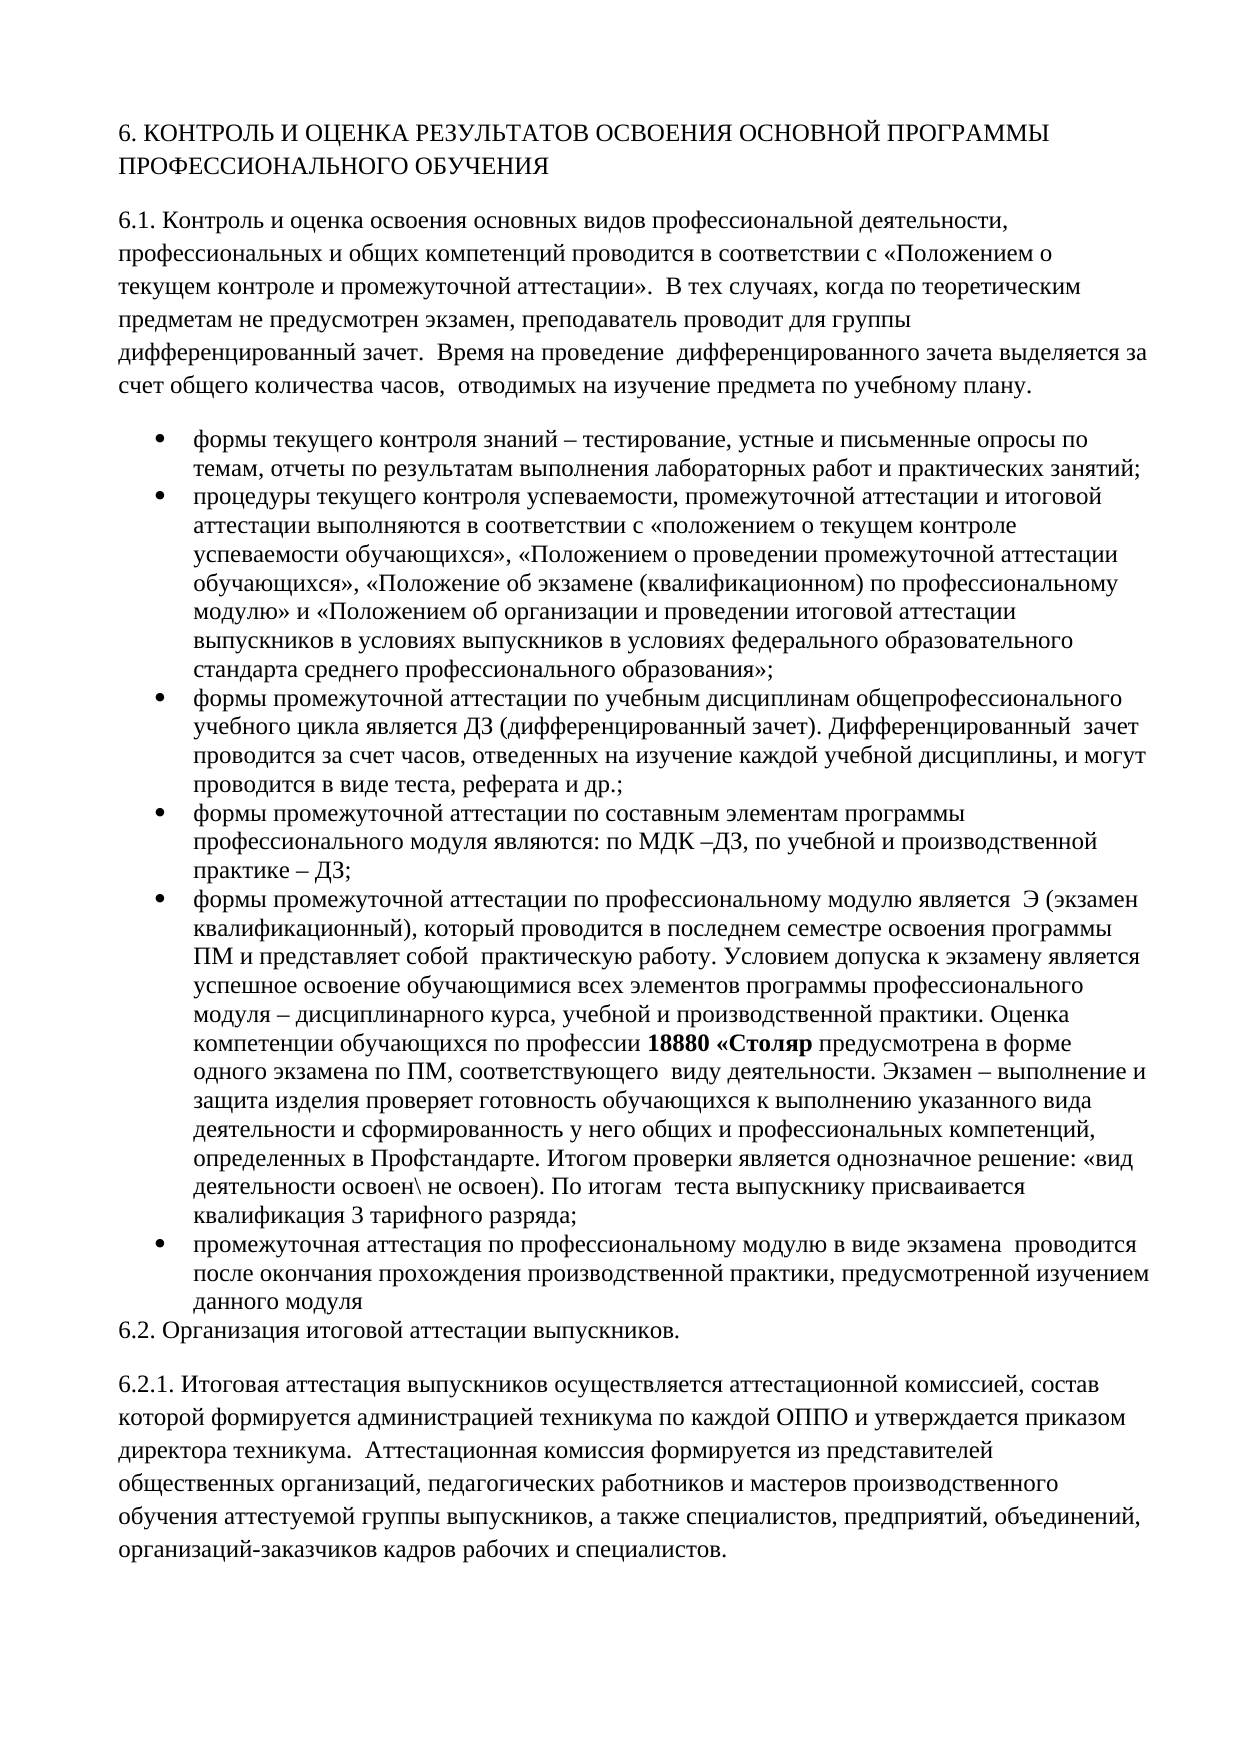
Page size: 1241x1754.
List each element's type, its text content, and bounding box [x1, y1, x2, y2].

list формы промежуточной аттестации по учебным дисциплинам общепрофессионального учебного цикла является ДЗ (дифференцированный зачет). Дифференцированный зачет проводится за счет часов, отведенных на изучение каждой учебной дисциплины, и могут проводится в виде теста, реферата и др.; [156, 683, 1152, 798]
list формы текущего контроля знаний – тестирование, устные и письменные опросы по темам, отчеты по результатам выполнения лабораторных работ и практических занятий; [156, 424, 1152, 481]
text 6. КОНТРОЛЬ И ОЦЕНКА РЕЗУЛЬТАТОВ ОСВОЕНИЯ ОСНОВНОЙ ПРОГРАММЫ ПРОФЕССИОНАЛЬНОГО ОБУЧЕНИЯ [118, 118, 1152, 180]
list промежуточная аттестация по профессиональному модулю в виде экзамена проводится после окончания прохождения производственной практики, предусмотренной изучением данного модуля [156, 1229, 1152, 1315]
list процедуры текущего контроля успеваемости, промежуточной аттестации и итоговой аттестации выполняются в соответствии с «положением о текущем контроле успеваемости обучающихся», «Положением о проведении промежуточной аттестации обучающихся», «Положение об экзамене (квалификационном) по профессиональному модулю» и «Положением об организации и проведении итоговой аттестации выпускников в условиях выпускников в условиях федерального образовательного стандарта среднего профессионального образования»; [156, 481, 1152, 683]
list формы промежуточной аттестации по составным элементам программы профессионального модуля являются: по МДК –ДЗ, по учебной и производственной практике – ДЗ; [156, 798, 1152, 884]
text 6.1. Контроль и оценка освоения основных видов профессиональной деятельности, профессиональных и общих компетенций проводится в соответствии с «Положением о текущем контроле и промежуточной аттестации». В тех случаях, когда по теоретическим предметам не предусмотрен экзамен, преподаватель проводит для группы дифференцированный зачет. Время на проведение дифференцированного зачета выделяется за счет общего количества часов, отводимых на изучение предмета по учебному плану. [118, 205, 1152, 399]
list формы промежуточной аттестации по профессиональному модулю является Э (экзамен квалификационный), который проводится в последнем семестре освоения программы ПМ и представляет собой практическую работу. Условием допуска к экзамену является успешное освоение обучающимися всех элементов программы профессионального модуля – дисциплинарного курса, учебной и производственной практики. Оценка компетенции обучающихся по профессии 18880 «Столяр предусмотрена в форме одного экзамена по ПМ, соответствующего виду деятельности. Экзамен – выполнение и защита изделия проверяет готовность обучающихся к выполнению указанного вида деятельности и сформированность у него общих и профессиональных компетенций, определенных в Профстандарте. Итогом проверки является однозначное решение: «вид деятельности освоен\ не освоен). По итогам теста выпускнику присваивается квалификация 3 тарифного разряда; [156, 884, 1152, 1229]
text 6.2. Организация итоговой аттестации выпускников. [118, 1315, 1152, 1344]
text 6.2.1. Итоговая аттестация выпускников осуществляется аттестационной комиссией, состав которой формируется администрацией техникума по каждой ОППО и утверждается приказом директора техникума. Аттестационная комиссия формируется из представителей общественных организаций, педагогических работников и мастеров производственного обучения аттестуемой группы выпускников, а также специалистов, предприятий, объединений, организаций-заказчиков кадров рабочих и специалистов. [118, 1369, 1152, 1563]
